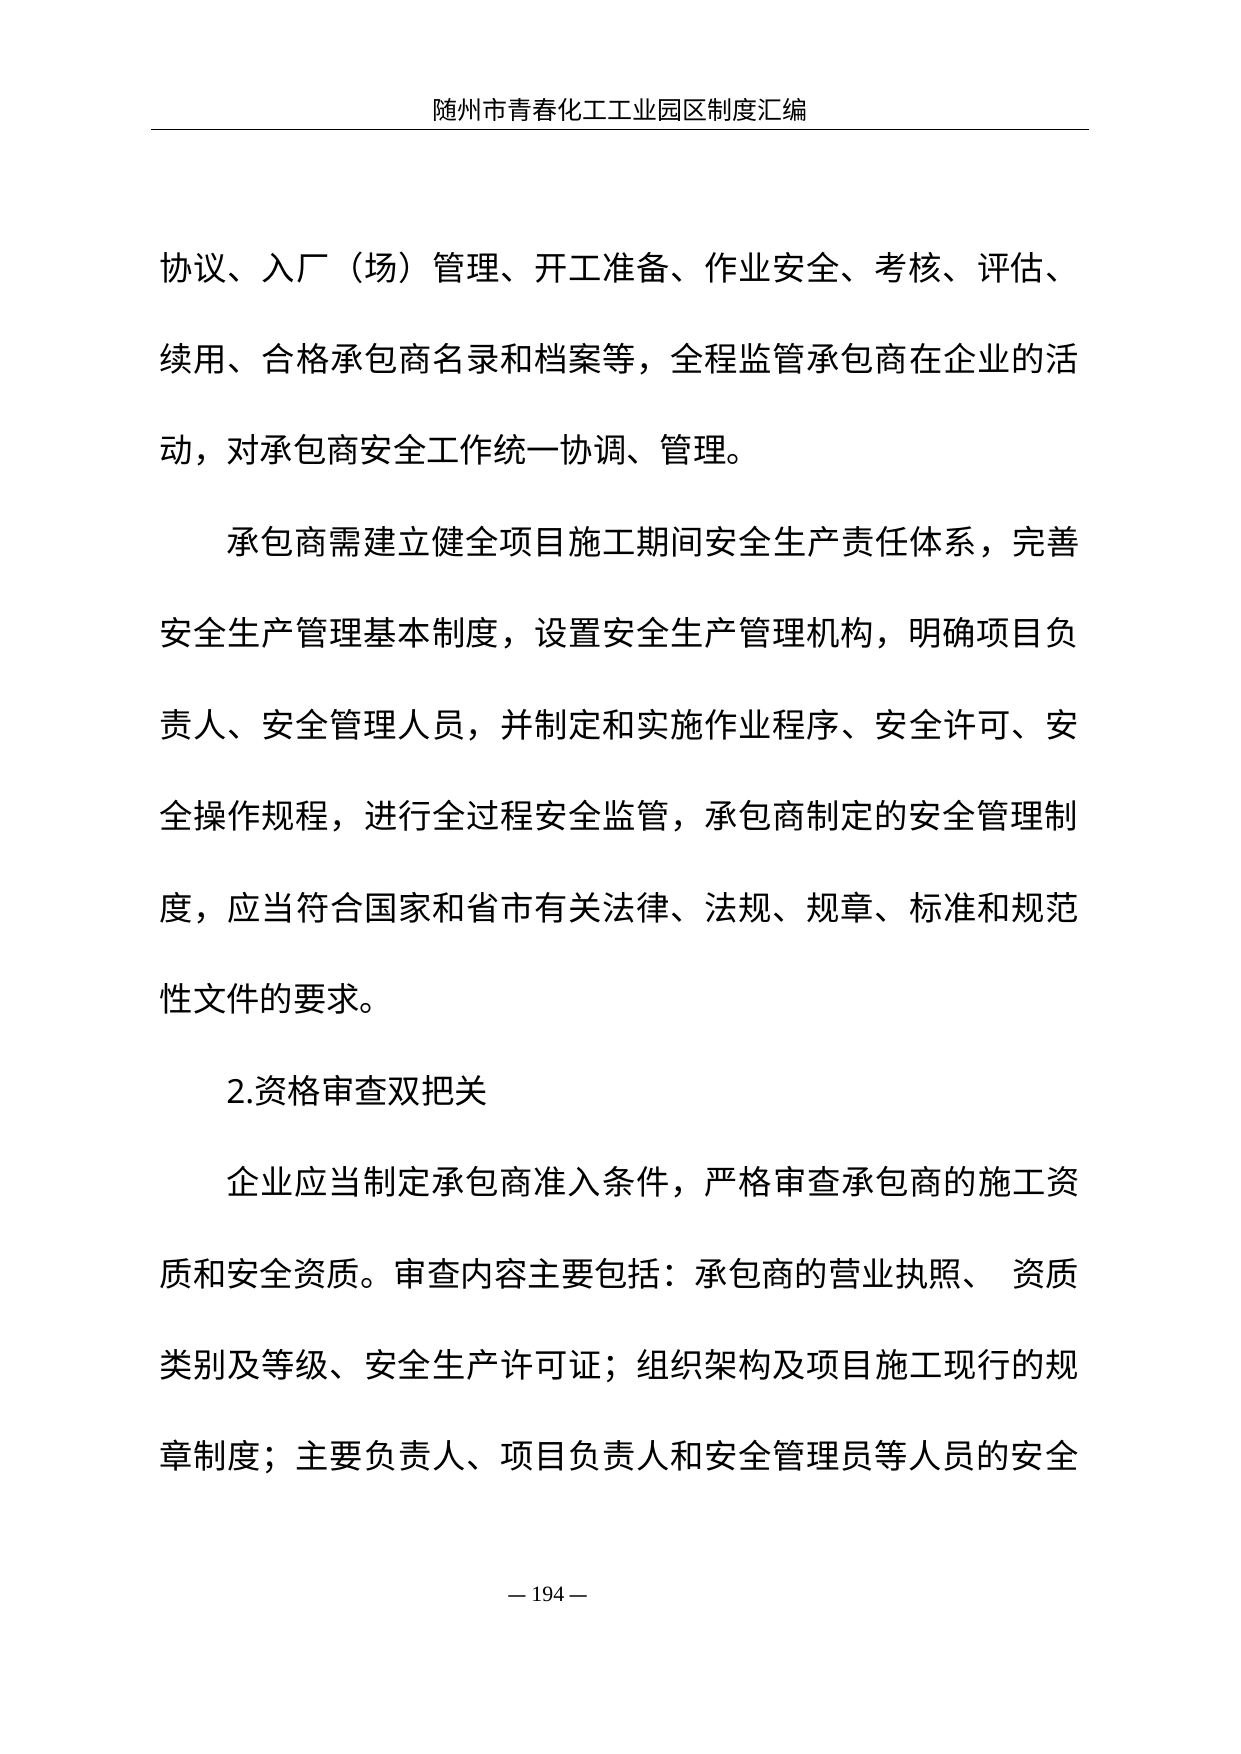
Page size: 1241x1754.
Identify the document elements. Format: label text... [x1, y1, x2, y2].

text 承包商需建立健全项目施工期间安全生产责任体系，完善安全生产管理基本制度，设置安全生产管理机构，明确项目负责人、安全管理人员，并制定和实施作业程序、安全许可、安全操作规程，进行全过程安全监管，承包商制定的安全管理制度，应当符合国家和省市有关法律、法规、规章、标准和规范性文件的要求。 [159, 494, 1081, 1043]
text 2.资格审查双把关 [159, 1043, 1081, 1134]
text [159, 220, 1081, 494]
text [159, 1134, 1081, 1500]
